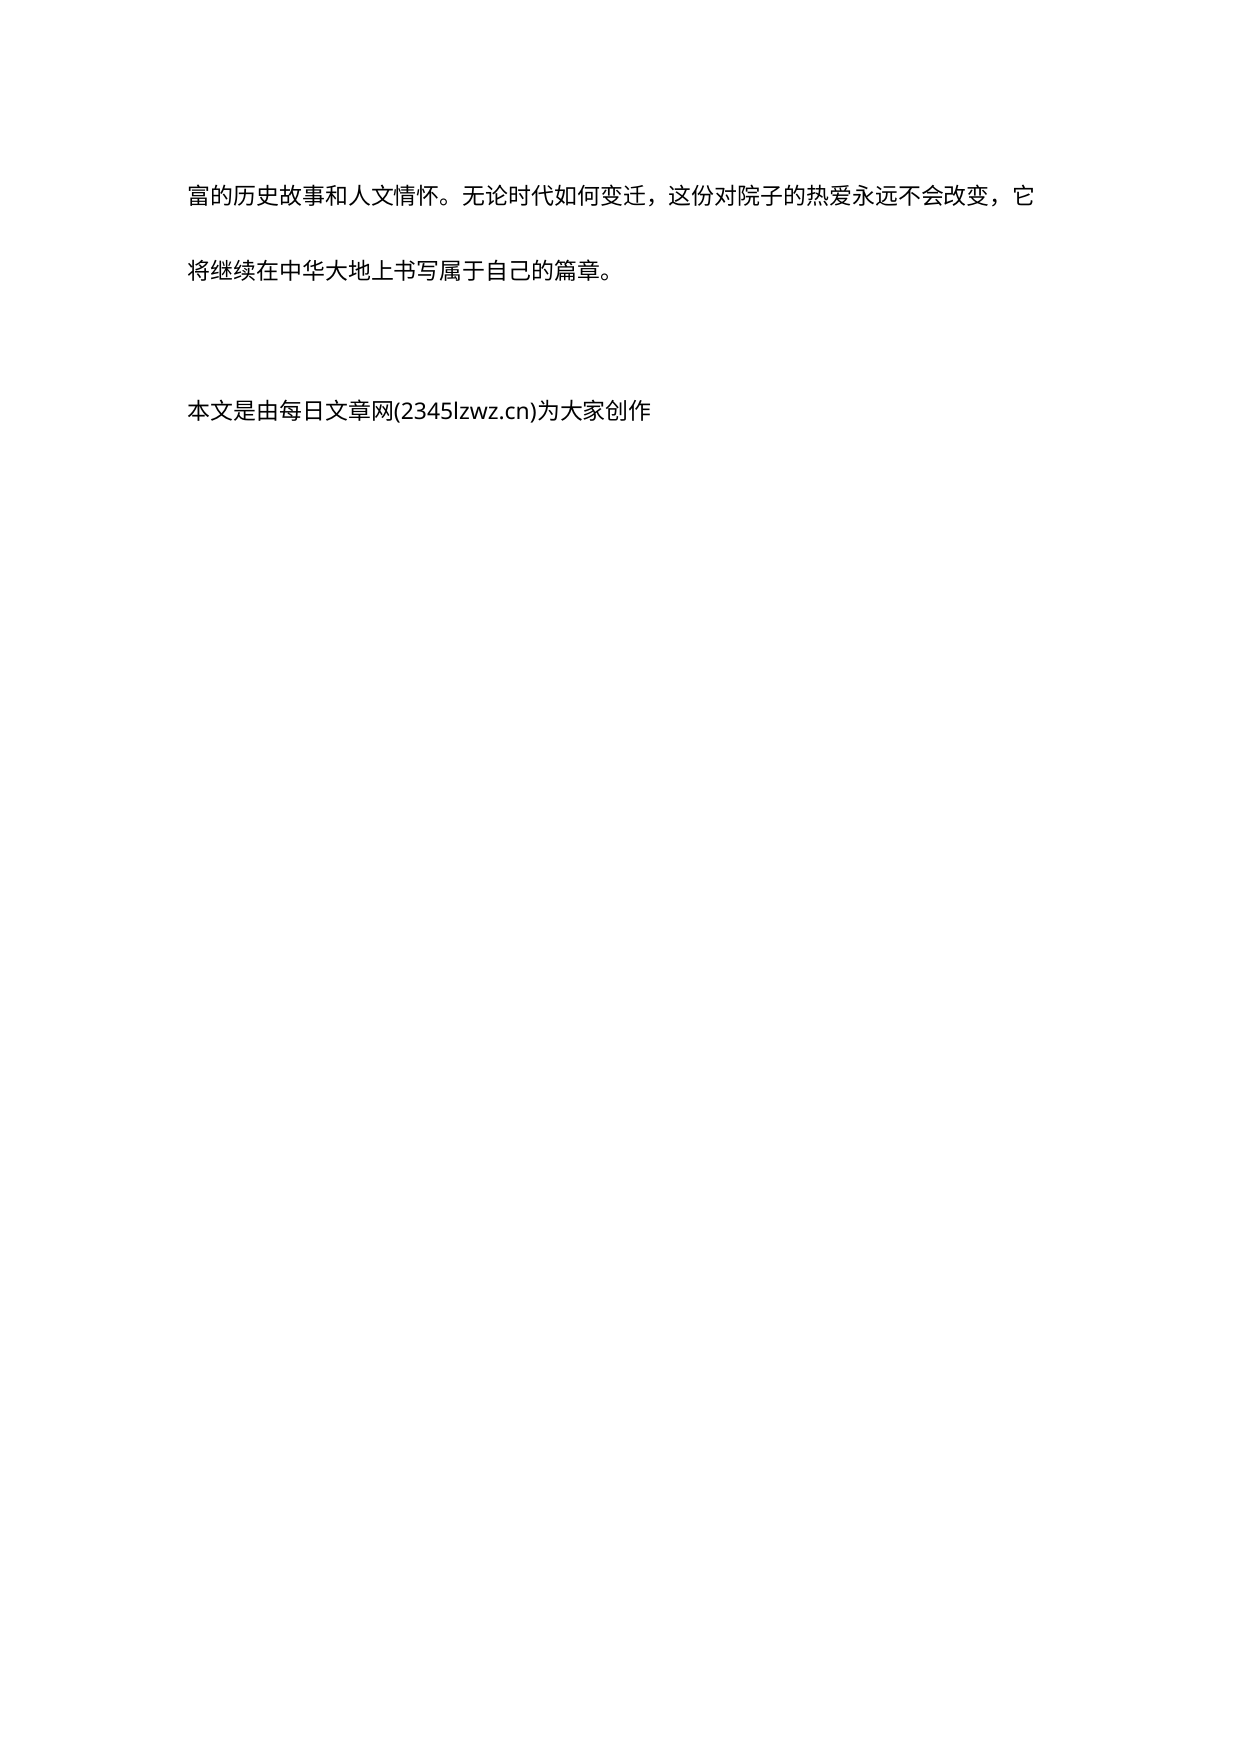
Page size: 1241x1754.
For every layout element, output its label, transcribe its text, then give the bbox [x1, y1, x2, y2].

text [187, 162, 1053, 302]
text 本文是由每日文章网(2345lzwz.cn)为大家创作 [187, 377, 1053, 442]
